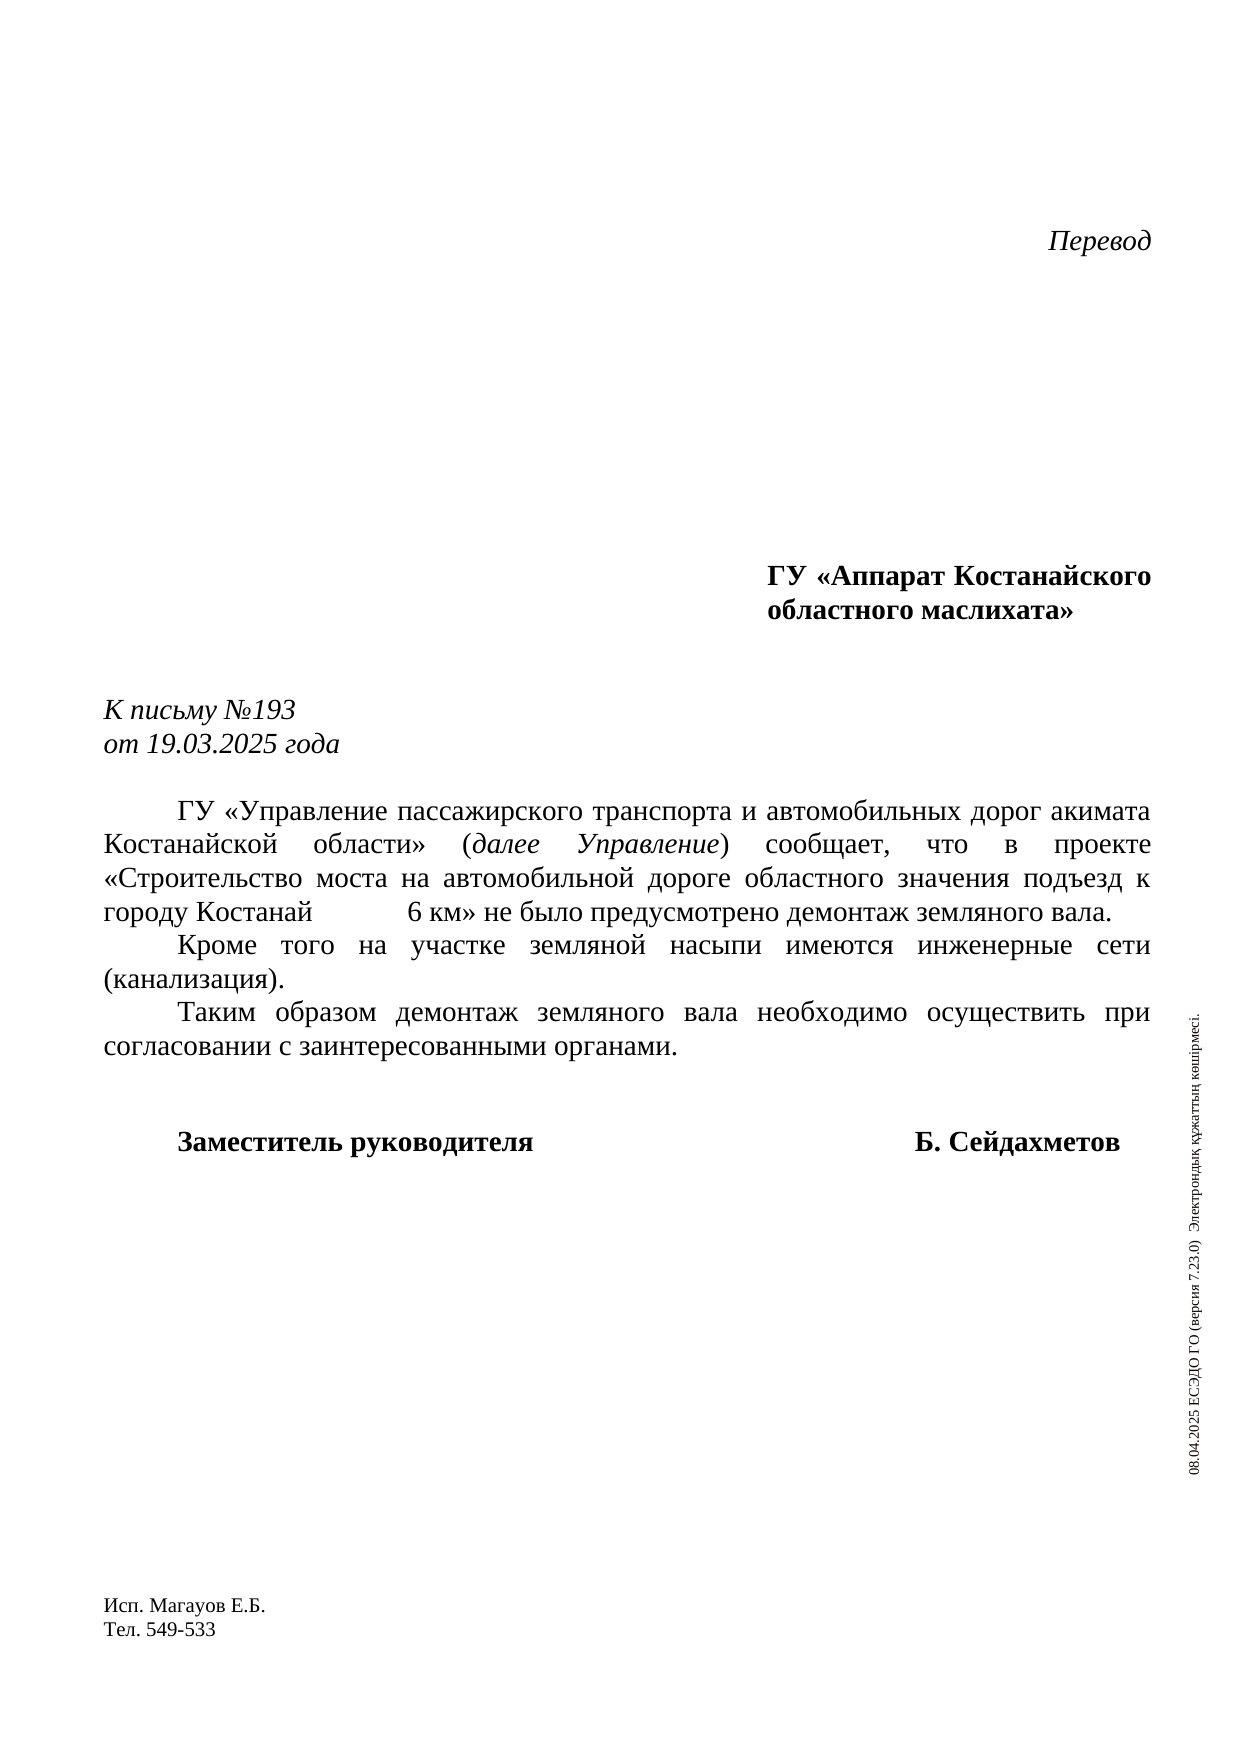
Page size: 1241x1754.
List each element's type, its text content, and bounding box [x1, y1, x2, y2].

text Заместитель руководителя Б. Сейдахметов [103, 1124, 1152, 1157]
text ГУ «Аппарат Костанайского областного маслихата» [767, 558, 1152, 625]
text Тел. 549-533 [103, 1617, 1152, 1641]
text К письму №193 [103, 692, 1152, 726]
text Кроме того на участке земляной насыпи имеются инженерные сети (канализация). [103, 927, 1152, 994]
text Перевод [177, 223, 1152, 256]
text Таким образом демонтаж земляного вала необходимо осуществить при согласовании с заинтересованными органами. [103, 994, 1152, 1061]
text ГУ «Управление пассажирского транспорта и автомобильных дорог акимата Костанайской области» (далее Управление) сообщает, что в проекте «Строительство моста на автомобильной дороге областного значения подъезд к городу Костанай 6 км» не было предусмотрено демонтаж земляного вала. [103, 793, 1152, 927]
text от 19.03.2025 года [103, 726, 1152, 759]
text Исп. Магауов Е.Б. [103, 1593, 1152, 1617]
